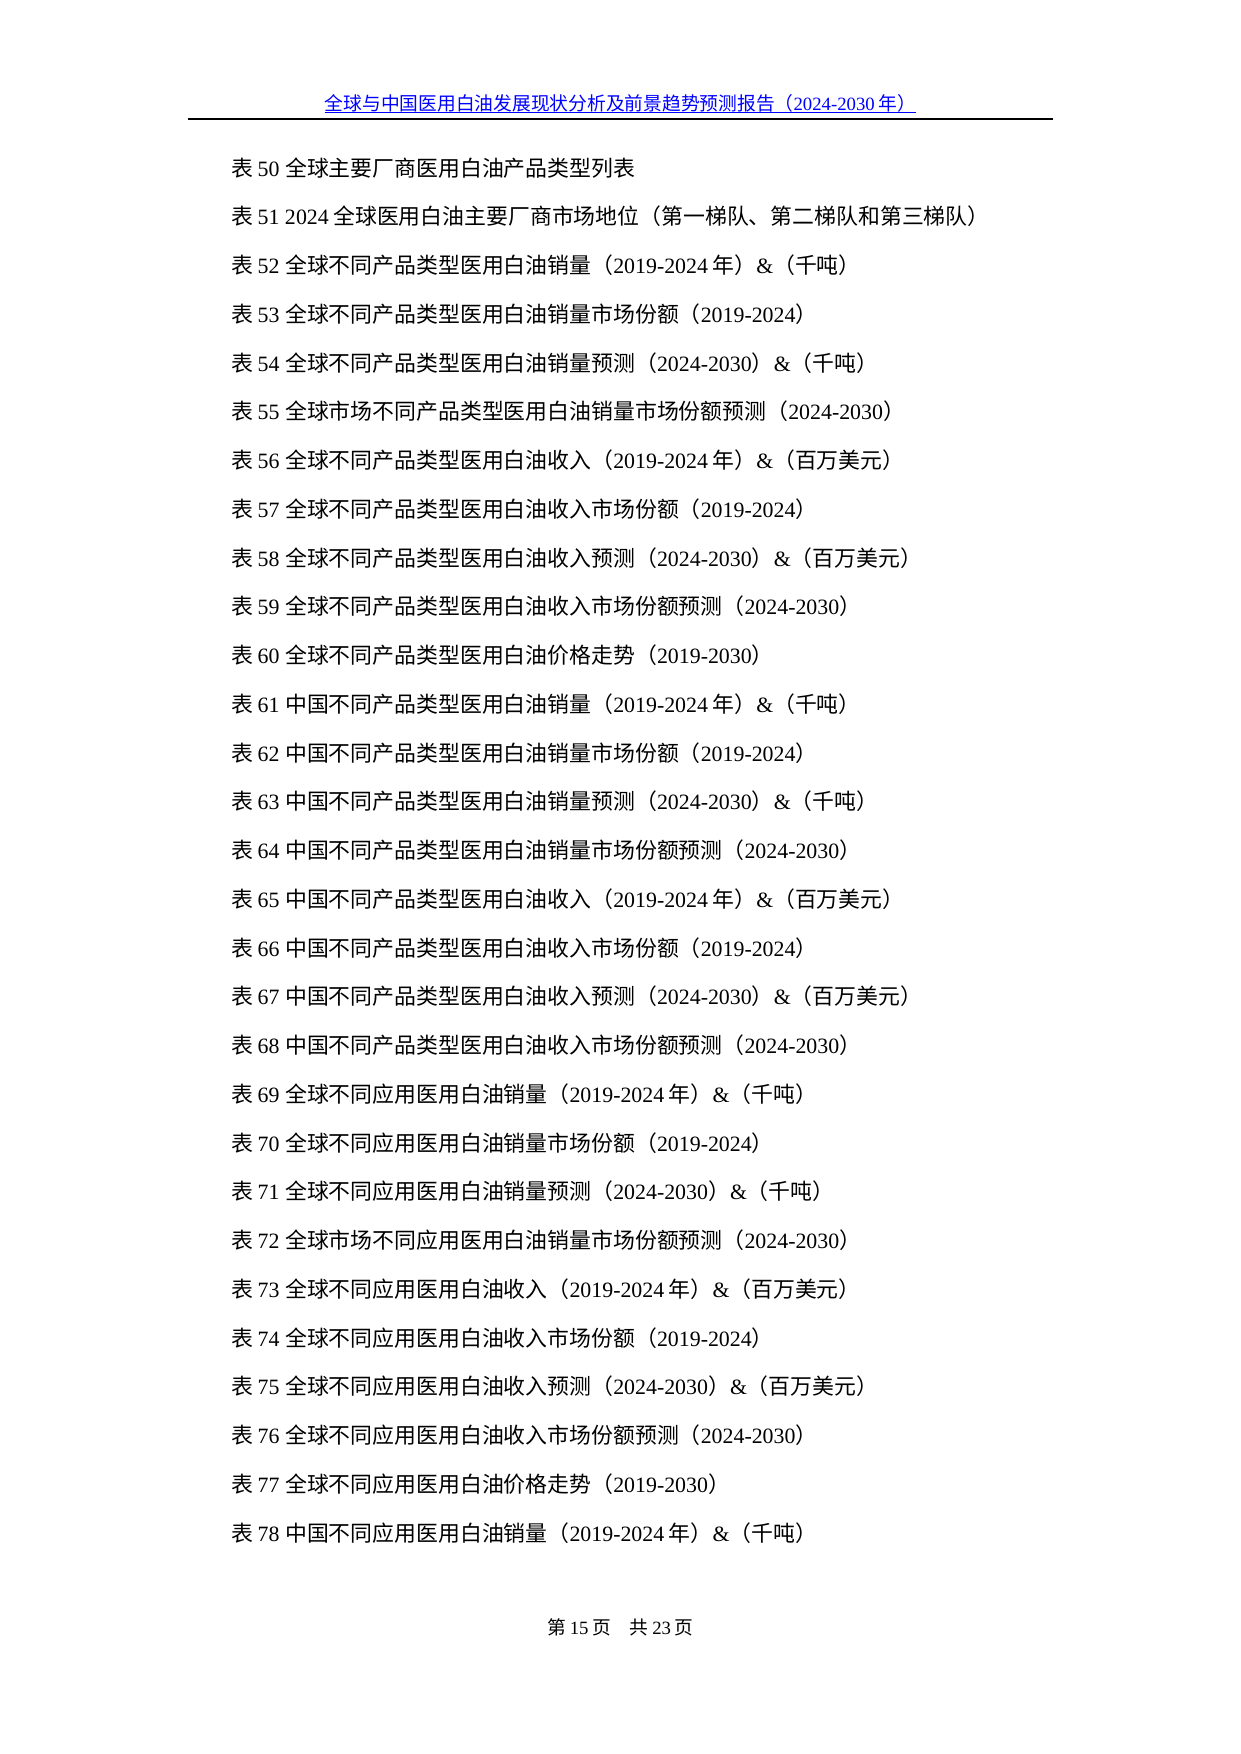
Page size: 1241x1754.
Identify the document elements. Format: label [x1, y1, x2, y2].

text [187, 150, 1053, 1548]
